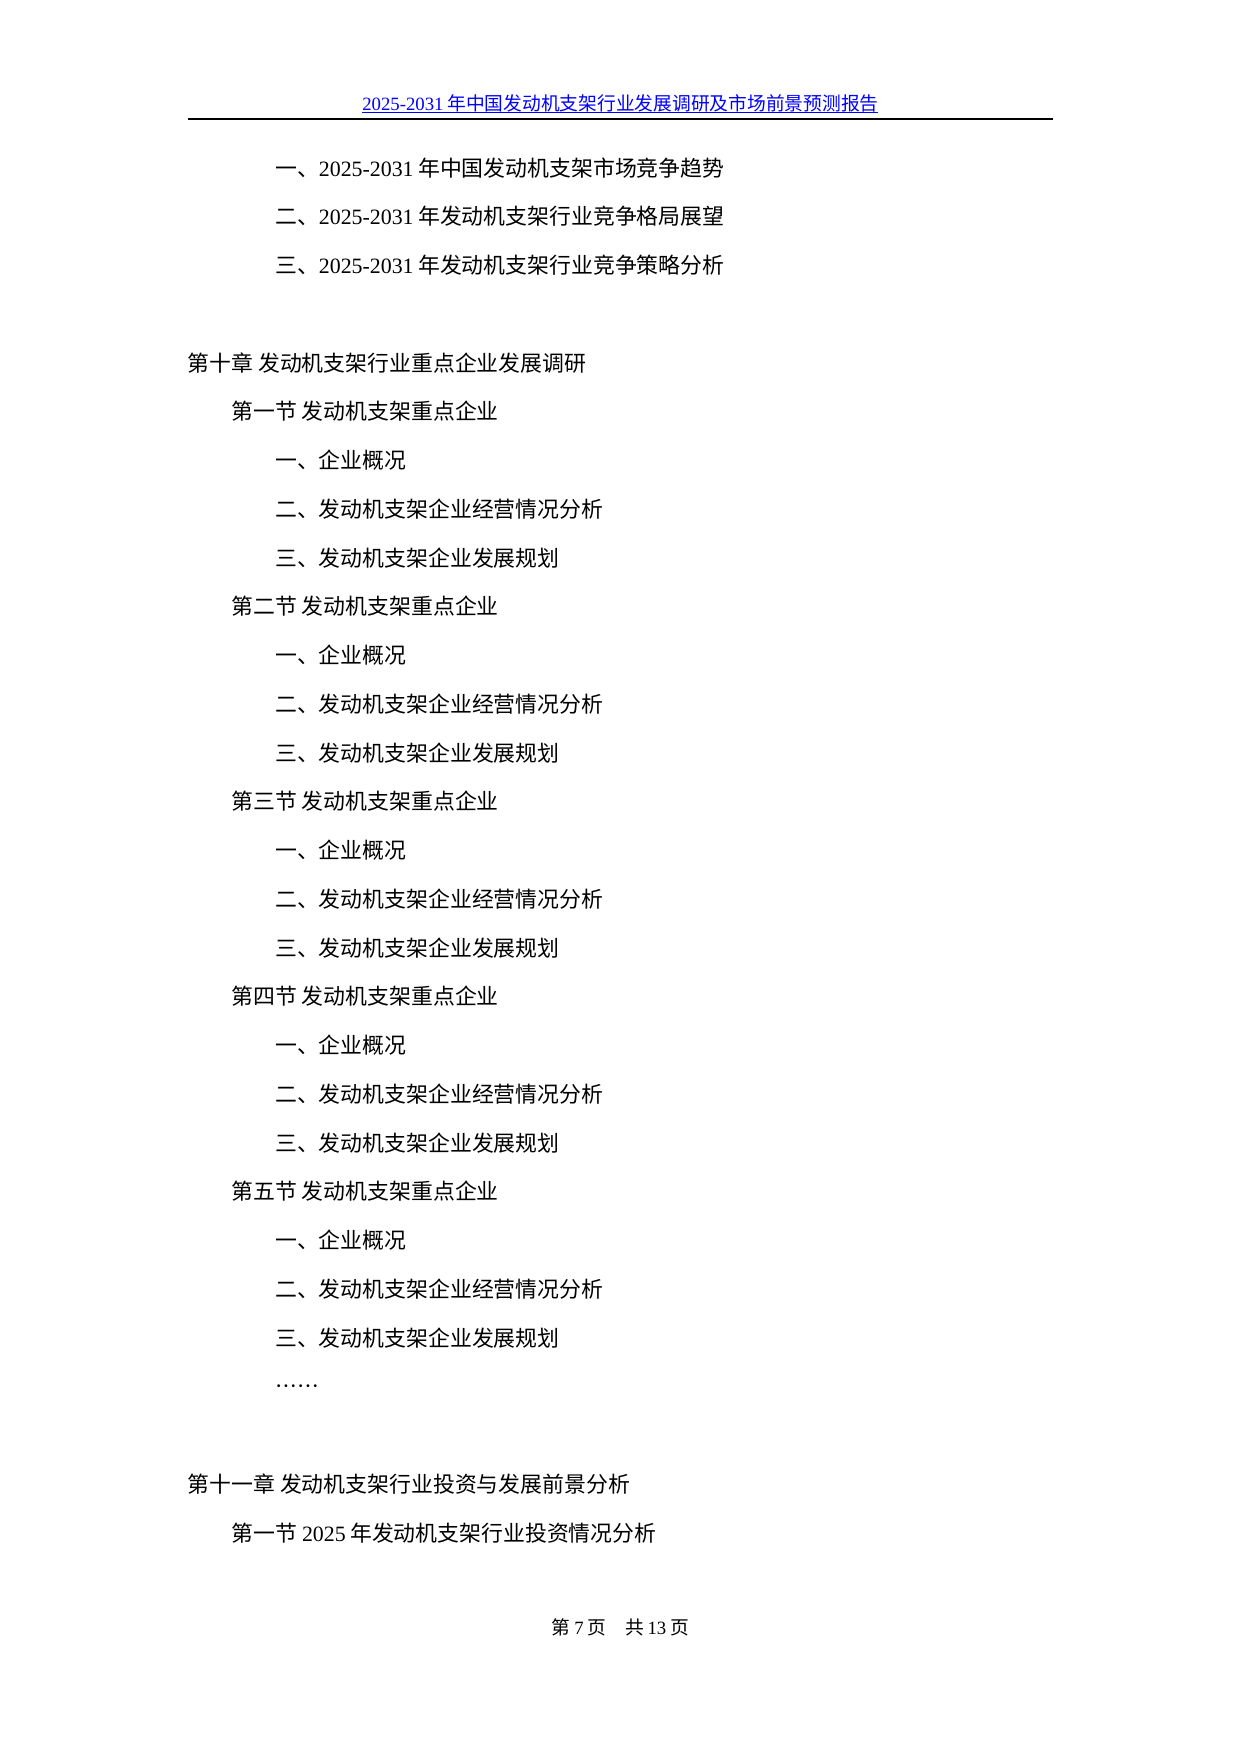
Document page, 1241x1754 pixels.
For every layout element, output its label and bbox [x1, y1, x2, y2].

text [187, 150, 1053, 1548]
